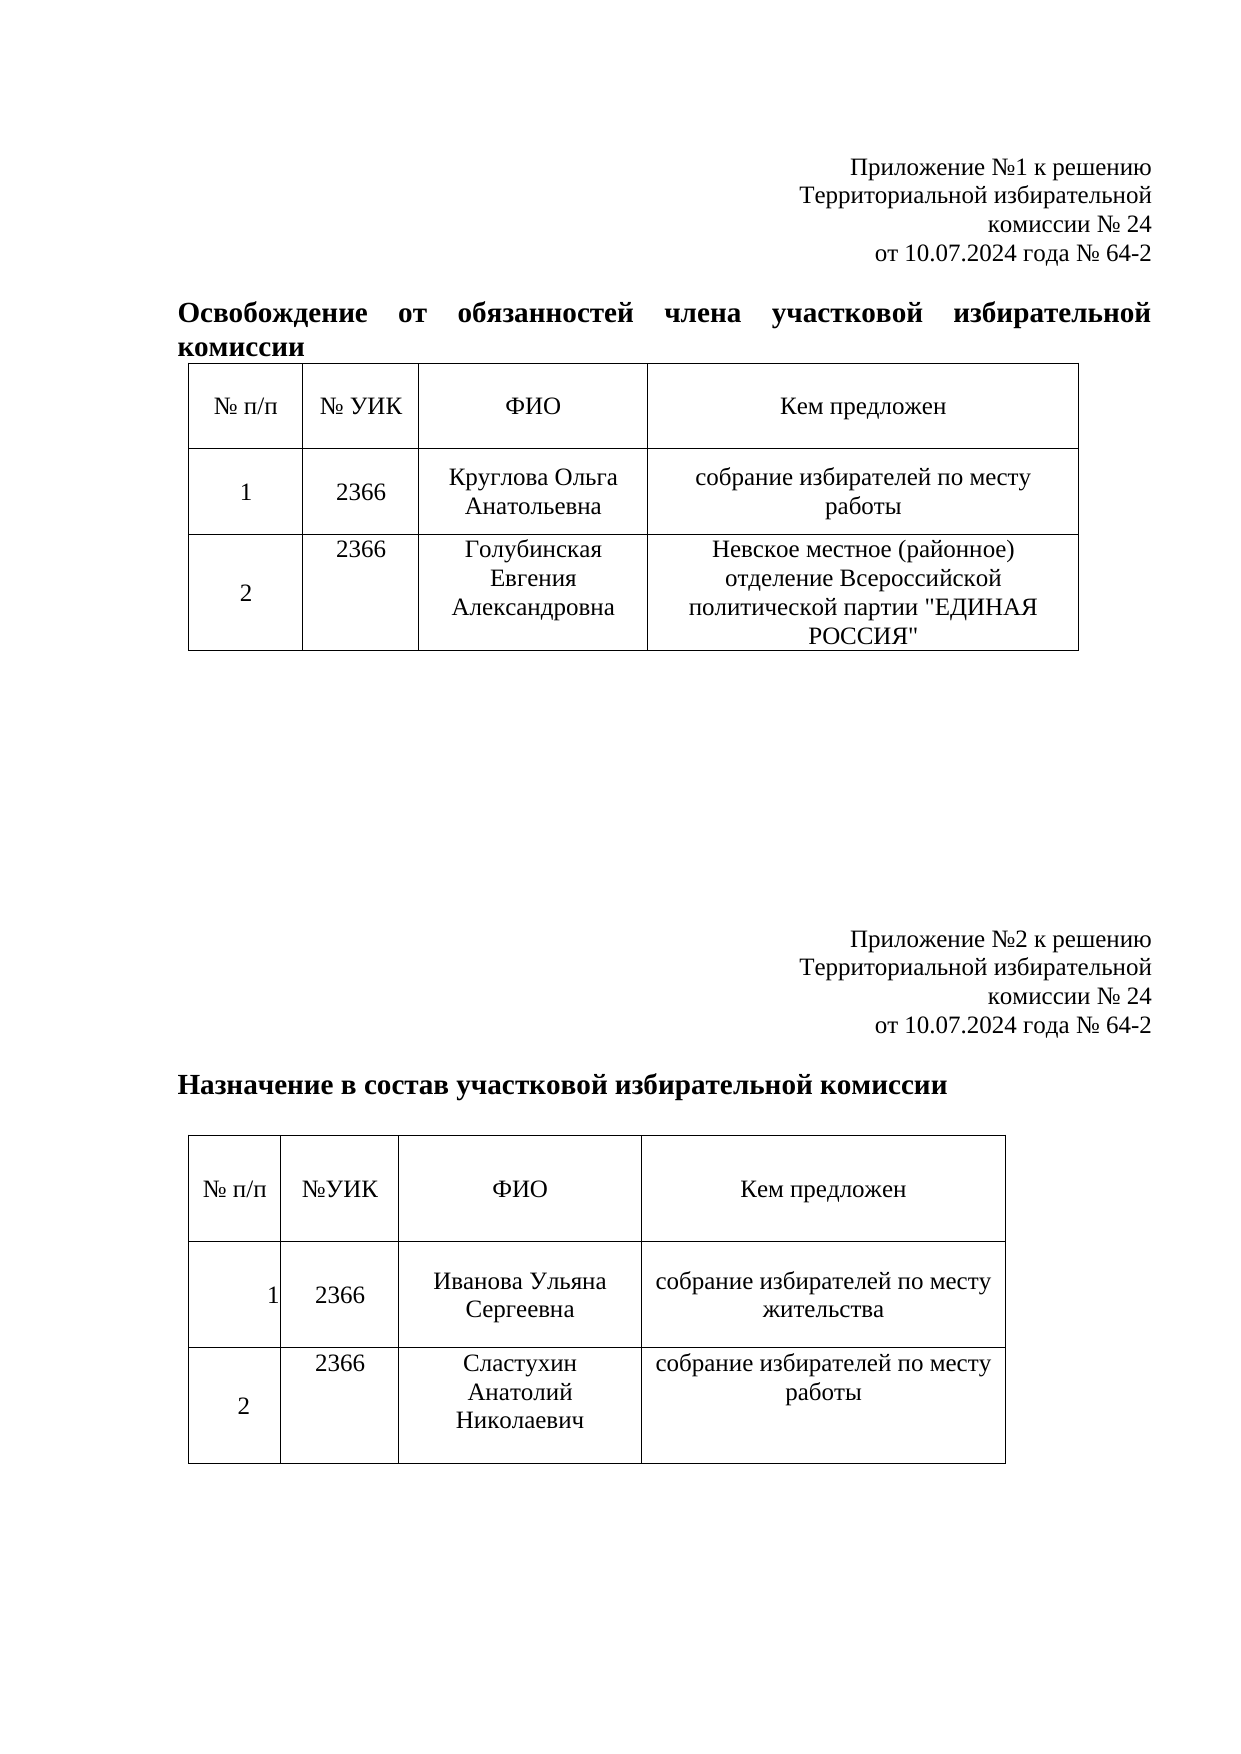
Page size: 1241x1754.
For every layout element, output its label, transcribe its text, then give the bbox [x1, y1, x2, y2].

table_cell 2366 [303, 535, 418, 649]
table_header ФИО [419, 364, 647, 448]
table_cell собрание избирателей по месту работы [648, 449, 1078, 533]
table_header № УИК [303, 364, 418, 448]
text комиссии № 24 [177, 209, 1152, 238]
table_header ФИО [399, 1136, 641, 1241]
table_cell Иванова Ульяна Сергеевна [399, 1242, 641, 1347]
table_cell 2366 [281, 1348, 398, 1463]
table_header № п/п [189, 1136, 280, 1241]
table_header №УИК [281, 1136, 398, 1241]
table_header Кем предложен [648, 364, 1078, 448]
text Освобождение от обязанностей члена участковой избирательной комиссии [177, 295, 1152, 362]
table_cell 2 [189, 1348, 280, 1463]
text Приложение №2 к решению [177, 924, 1152, 952]
table_cell 1 [189, 449, 302, 533]
text Территориальной избирательной [177, 952, 1152, 981]
table_header Кем предложен [642, 1136, 1005, 1241]
table_cell Сластухин Анатолий Николаевич [399, 1348, 641, 1463]
table_cell 2366 [303, 449, 418, 533]
table_cell Невское местное (районное) отделение Всероссийской политической партии "ЕДИНАЯ РОССИЯ" [648, 535, 1078, 649]
table_cell собрание избирателей по месту работы [642, 1348, 1005, 1463]
table_cell Круглова Ольга Анатольевна [419, 449, 647, 533]
text Приложение №1 к решению [177, 152, 1152, 180]
text комиссии № 24 [177, 981, 1152, 1010]
table_cell собрание избирателей по месту жительства [642, 1242, 1005, 1347]
table_cell 1 [189, 1242, 280, 1347]
table_header № п/п [189, 364, 302, 448]
text от 10.07.2024 года № 64-2 [177, 238, 1152, 267]
table_cell Голубинская Евгения Александровна [419, 535, 647, 649]
table_cell 2 [189, 535, 302, 649]
text Территориальной избирательной [177, 180, 1152, 209]
table_cell 2366 [281, 1242, 398, 1347]
text Назначение в состав участковой избирательной комиссии [177, 1067, 1152, 1101]
text от 10.07.2024 года № 64-2 [177, 1010, 1152, 1039]
